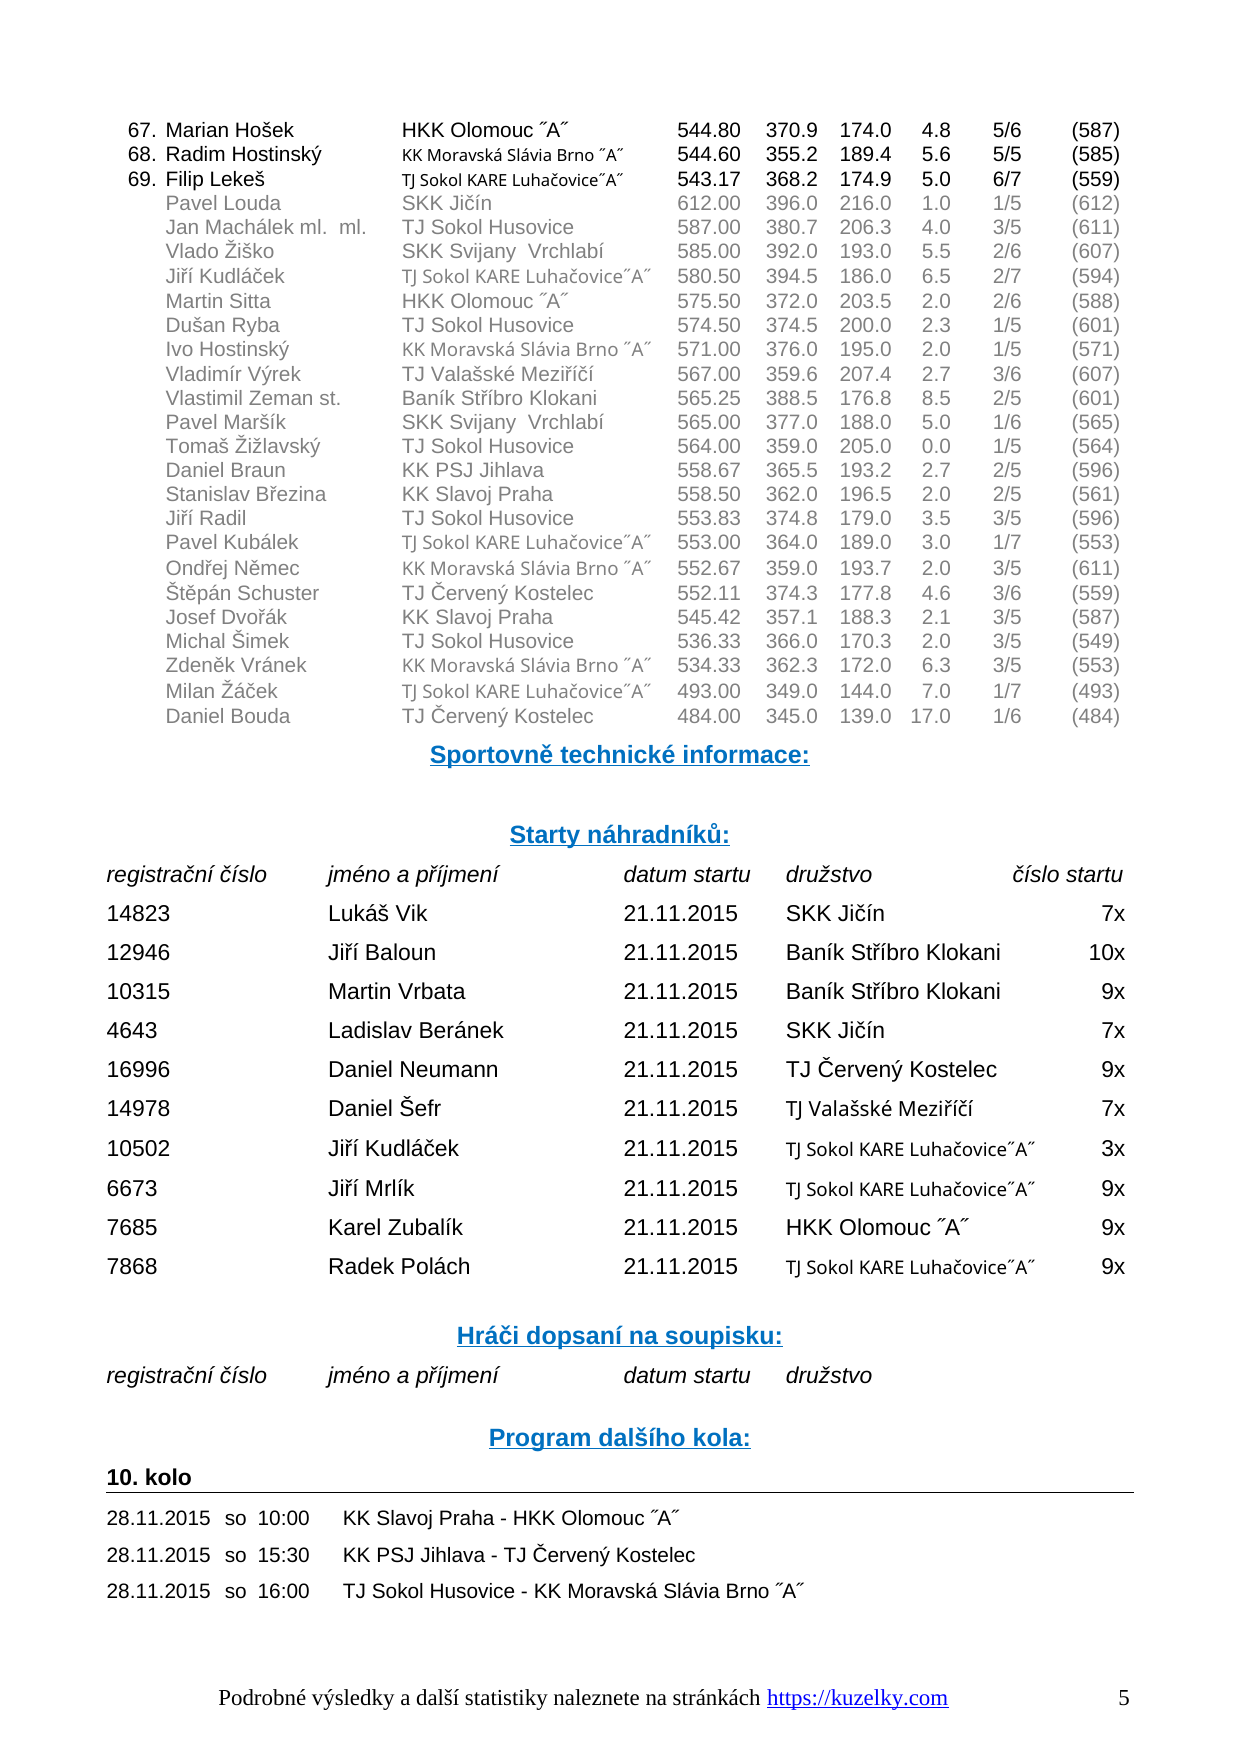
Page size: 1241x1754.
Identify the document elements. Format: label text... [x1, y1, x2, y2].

text Starty náhradníků: [94, 820, 1145, 849]
text Daniel Bouda TJ Červený Kostelec 484.00 345.0 139.0 17.0 1/6 (484) [106, 703, 1134, 727]
text Ivo Hostinský KK Moravská Slávia Brno ˝A˝ 571.00 376.0 195.0 2.0 1/5 (571) [106, 336, 1134, 362]
text Hráči dopsaní na soupisku: [94, 1292, 1145, 1350]
text registrační číslo jméno a příjmení datum startu družstvo [106, 1362, 1134, 1389]
text 28.11.2015 so 15:30 KK PSJ Jihlava - TJ Červený Kostelec [106, 1542, 1134, 1566]
text 67. Marian Hošek HKK Olomouc ˝A˝ 544.80 370.9 174.0 4.8 5/6 (587) [106, 118, 1134, 142]
text Jiří Radil TJ Sokol Husovice 553.83 374.8 179.0 3.5 3/5 (596) [106, 506, 1134, 529]
text 12946 Jiří Baloun 21.11.2015 Baník Stříbro Klokani 10x [106, 939, 1134, 965]
text Štěpán Schuster TJ Červený Kostelec 552.11 374.3 177.8 4.6 3/6 (559) [106, 581, 1134, 604]
text Michal Šimek TJ Sokol Husovice 536.33 366.0 170.3 2.0 3/5 (549) [106, 628, 1134, 652]
text Ondřej Němec KK Moravská Slávia Brno ˝A˝ 552.67 359.0 193.7 2.0 3/5 (611) [106, 555, 1134, 581]
text Vlastimil Zeman st. Baník Stříbro Klokani 565.25 388.5 176.8 8.5 2/5 (601) [106, 386, 1134, 410]
text Jiří Kudláček TJ Sokol KARE Luhačovice˝A˝ 580.50 394.5 186.0 6.5 2/7 (594) [106, 263, 1134, 288]
text Zdeněk Vránek KK Moravská Slávia Brno ˝A˝ 534.33 362.3 172.0 6.3 3/5 (553) [106, 652, 1134, 678]
text Vlado Žiško SKK Svijany Vrchlabí 585.00 392.0 193.0 5.5 2/6 (607) [106, 239, 1134, 263]
text 16996 Daniel Neumann 21.11.2015 TJ Červený Kostelec 9x [106, 1056, 1134, 1082]
text 68. Radim Hostinský KK Moravská Slávia Brno ˝A˝ 544.60 355.2 189.4 5.6 5/5 (585) [106, 142, 1134, 167]
text Pavel Maršík SKK Svijany Vrchlabí 565.00 377.0 188.0 5.0 1/6 (565) [106, 410, 1134, 434]
text Program dalšího kola: [94, 1423, 1145, 1452]
text 10315 Martin Vrbata 21.11.2015 Baník Stříbro Klokani 9x [106, 978, 1134, 1004]
text 7868 Radek Polách 21.11.2015 TJ Sokol KARE Luhačovice˝A˝ 9x [106, 1253, 1134, 1280]
text Josef Dvořák KK Slavoj Praha 545.42 357.1 188.3 2.1 3/5 (587) [106, 604, 1134, 628]
text 6673 Jiří Mrlík 21.11.2015 TJ Sokol KARE Luhačovice˝A˝ 9x [106, 1175, 1134, 1202]
text Pavel Kubálek TJ Sokol KARE Luhačovice˝A˝ 553.00 364.0 189.0 3.0 1/7 (553) [106, 529, 1134, 555]
text Martin Sitta HKK Olomouc ˝A˝ 575.50 372.0 203.5 2.0 2/6 (588) [106, 288, 1134, 312]
text 7685 Karel Zubalík 21.11.2015 HKK Olomouc ˝A˝ 9x [106, 1214, 1134, 1241]
text Stanislav Březina KK Slavoj Praha 558.50 362.0 196.5 2.0 2/5 (561) [106, 482, 1134, 506]
text Jan Machálek ml. ml. TJ Sokol Husovice 587.00 380.7 206.3 4.0 3/5 (611) [106, 215, 1134, 239]
text 10. kolo [106, 1464, 1134, 1492]
text 14823 Lukáš Vik 21.11.2015 SKK Jičín 7x [106, 900, 1134, 927]
text 28.11.2015 so 10:00 KK Slavoj Praha - HKK Olomouc ˝A˝ [106, 1506, 1134, 1530]
text 10502 Jiří Kudláček 21.11.2015 TJ Sokol KARE Luhačovice˝A˝ 3x [106, 1135, 1134, 1162]
text 4643 Ladislav Beránek 21.11.2015 SKK Jičín 7x [106, 1017, 1134, 1043]
text Milan Žáček TJ Sokol KARE Luhačovice˝A˝ 493.00 349.0 144.0 7.0 1/7 (493) [106, 678, 1134, 703]
text 28.11.2015 so 16:00 TJ Sokol Husovice - KK Moravská Slávia Brno ˝A˝ [106, 1579, 1134, 1603]
text registrační číslo jméno a příjmení datum startu družstvo číslo startu [106, 861, 1134, 888]
text Sportovně technické informace: [94, 740, 1145, 769]
text 69. Filip Lekeš TJ Sokol KARE Luhačovice˝A˝ 543.17 368.2 174.9 5.0 6/7 (559) [106, 167, 1134, 191]
text Tomaš Žižlavský TJ Sokol Husovice 564.00 359.0 205.0 0.0 1/5 (564) [106, 434, 1134, 458]
text 14978 Daniel Šefr 21.11.2015 TJ Valašské Meziříčí 7x [106, 1094, 1134, 1123]
text Vladimír Výrek TJ Valašské Meziříčí 567.00 359.6 207.4 2.7 3/6 (607) [106, 362, 1134, 386]
text Daniel Braun KK PSJ Jihlava 558.67 365.5 193.2 2.7 2/5 (596) [106, 458, 1134, 482]
text Pavel Louda SKK Jičín 612.00 396.0 216.0 1.0 1/5 (612) [106, 191, 1134, 215]
text Dušan Ryba TJ Sokol Husovice 574.50 374.5 200.0 2.3 1/5 (601) [106, 312, 1134, 336]
